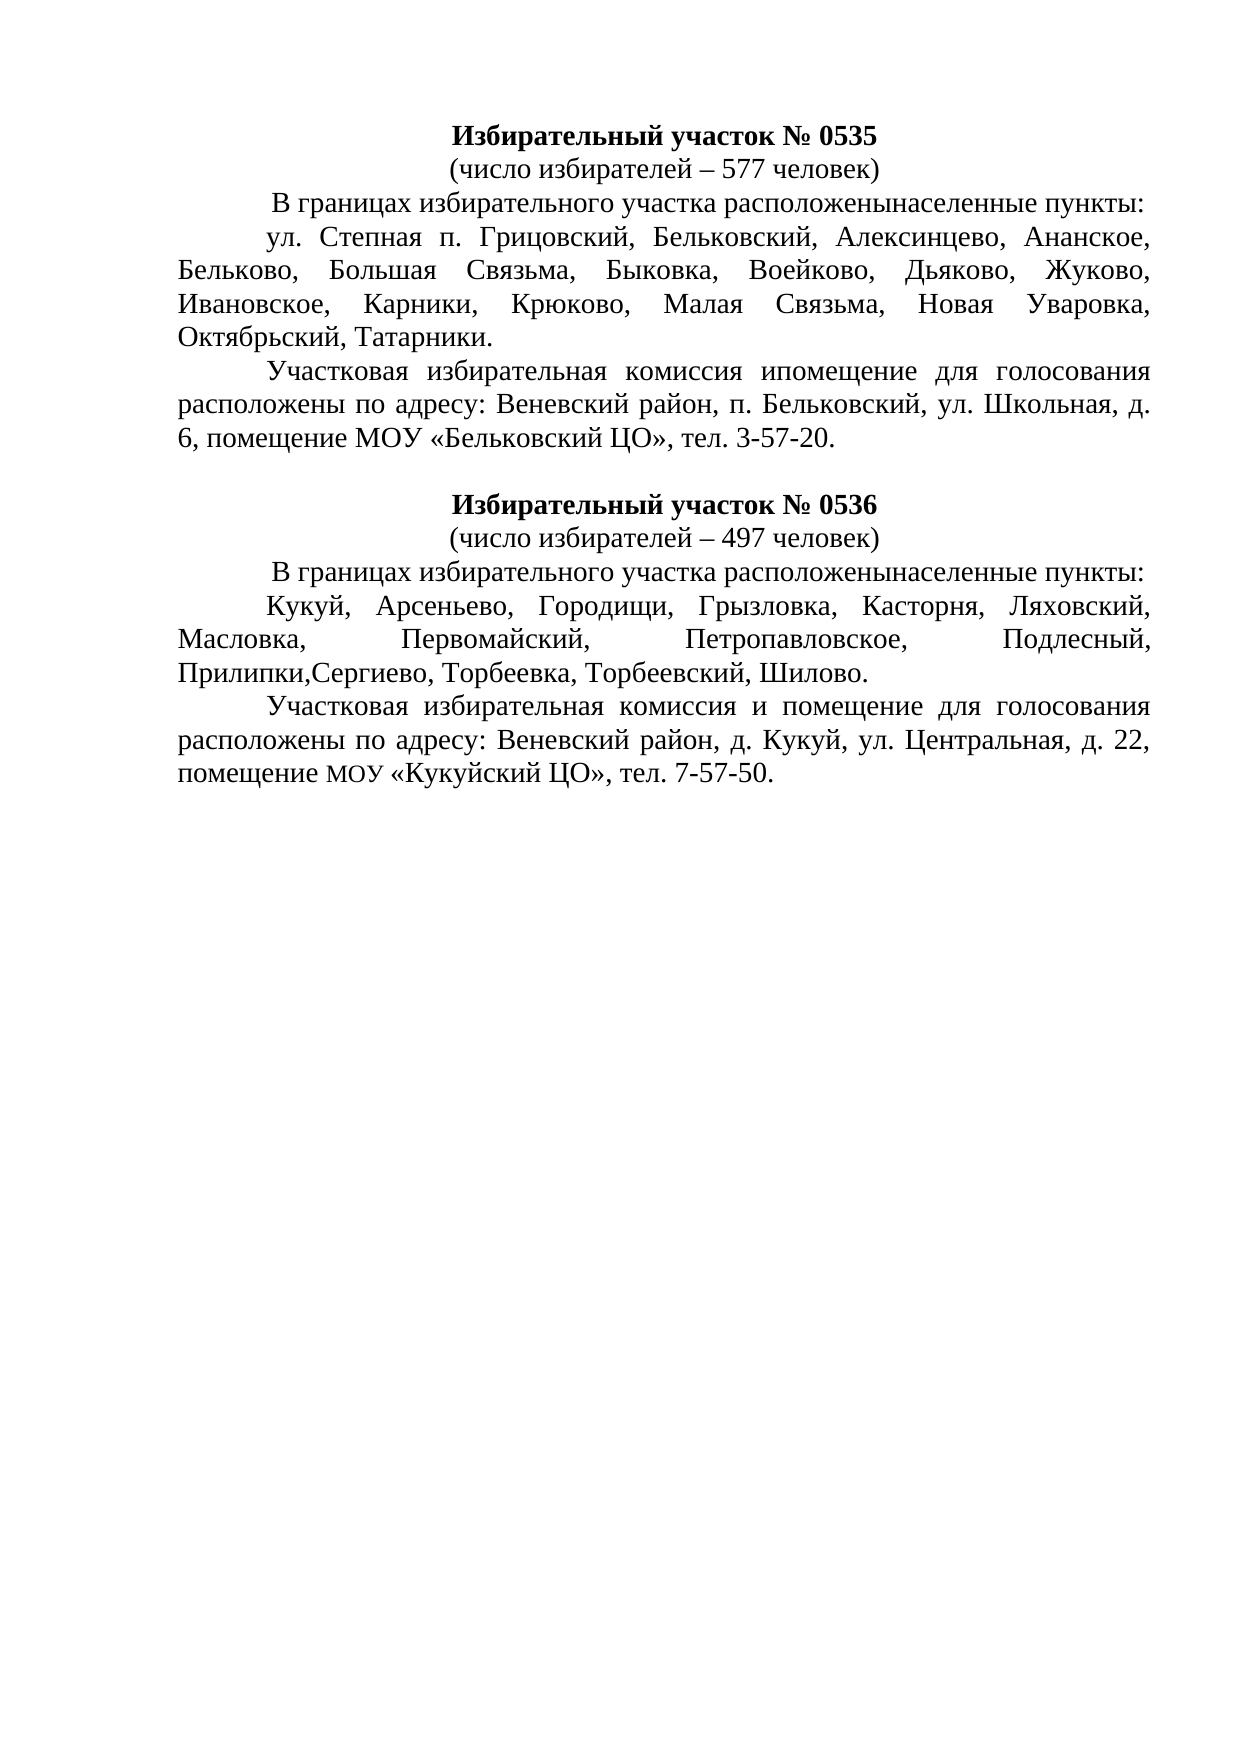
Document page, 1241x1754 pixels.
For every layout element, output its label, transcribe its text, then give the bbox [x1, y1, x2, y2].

text Кукуй, Арсеньево, Городищи, Грызловка, Касторня, Ляховский, Масловка, Первомайский, Петропавловское, Подлесный, Прилипки,Сергиево, Торбеевка, Торбеевский, Шилово. [177, 588, 1152, 688]
text (число избирателей – 497 человек) [177, 521, 1152, 554]
text В границах избирательного участка расположенынаселенные пункты: [177, 185, 1152, 219]
text Участковая избирательная комиссия ипомещение для голосования расположены по адресу: Веневский район, п. Бельковский, ул. Школьная, д. 6, помещение МОУ «Бельковский ЦО», тел. 3-57-20. [177, 353, 1152, 453]
text Избирательный участок № 0535 [177, 118, 1152, 152]
text В границах избирательного участка расположенынаселенные пункты: [177, 554, 1152, 588]
text Избирательный участок № 0536 [177, 487, 1152, 521]
text ул. Степная п. Грицовский, Бельковский, Алексинцево, Ананское, Бельково, Большая Связьма, Быковка, Воейково, Дьяково, Жуково, Ивановское, Карники, Крюково, Малая Связьма, Новая Уваровка, Октябрьский, Татарники. [177, 219, 1152, 353]
text (число избирателей – 577 человек) [177, 152, 1152, 185]
text Участковая избирательная комиссия и помещение для голосования расположены по адресу: Веневский район, д. Кукуй, ул. Центральная, д. 22, помещение МОУ «Кукуйский ЦО», тел. 7-57-50. [177, 688, 1152, 789]
